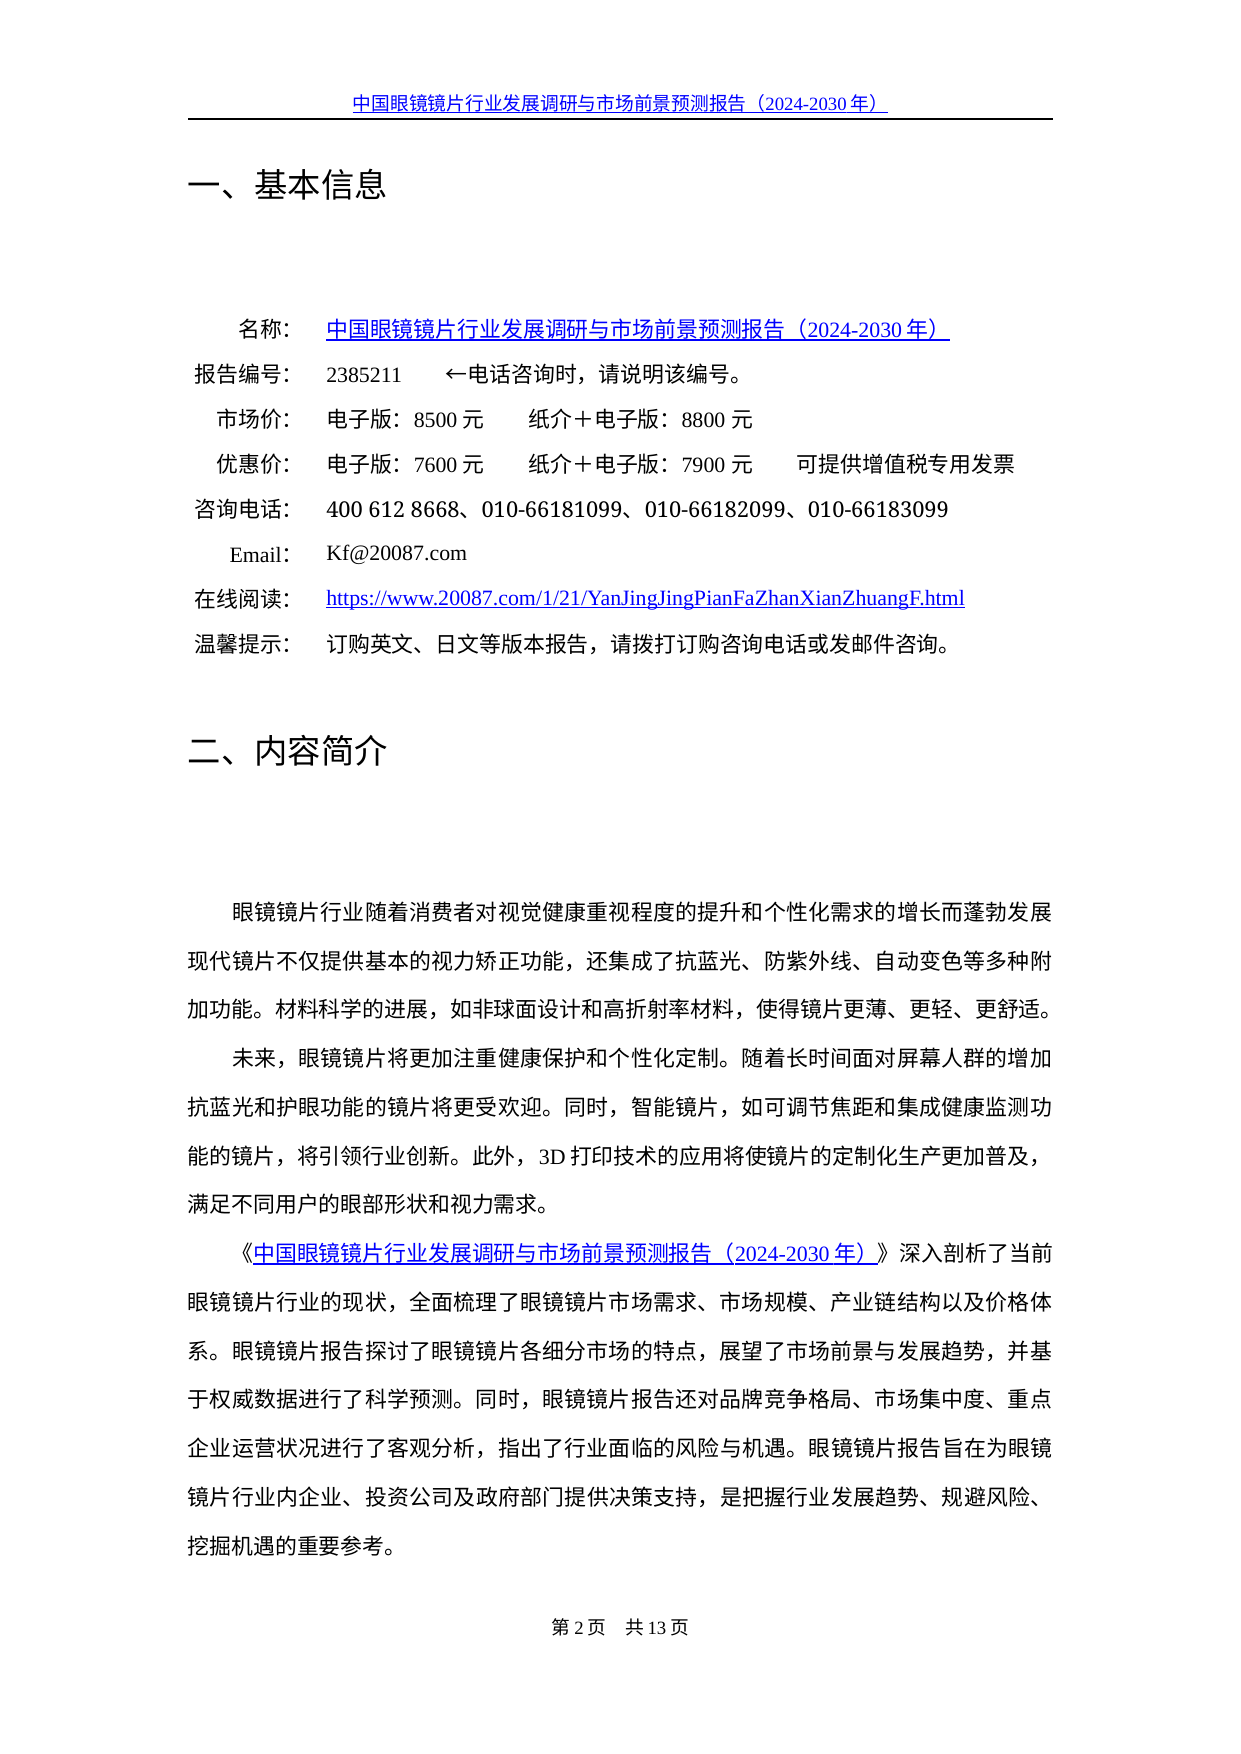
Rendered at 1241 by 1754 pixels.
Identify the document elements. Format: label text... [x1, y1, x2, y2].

table_cell 报告编号： [167, 357, 315, 402]
title 二、内容简介 [187, 717, 1053, 782]
table_cell [315, 582, 1073, 627]
table_header 名称： [167, 312, 315, 357]
table_cell Kf@20087.com [315, 537, 1073, 582]
table_cell 电子版：7600 元 纸介＋电子版：7900 元 可提供增值税专用发票 [315, 447, 1073, 492]
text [187, 894, 1053, 1561]
table_cell 电子版：8500 元 纸介＋电子版：8800 元 [315, 402, 1073, 447]
table_cell 2385211 ←电话咨询时，请说明该编号。 [315, 357, 1073, 402]
table_header 中国眼镜镜片行业发展调研与市场前景预测报告（2024-2030年） [315, 312, 1073, 357]
title 一、基本信息 [187, 150, 1053, 215]
table_cell Email： [167, 537, 315, 582]
table_cell 在线阅读： [167, 582, 315, 627]
table_cell 优惠价： [167, 447, 315, 492]
table_cell 订购英文、日文等版本报告，请拨打订购咨询电话或发邮件咨询。 [315, 627, 1073, 672]
table_cell 咨询电话： [167, 492, 315, 537]
table_cell 温馨提示： [167, 627, 315, 672]
table_cell 市场价： [167, 402, 315, 447]
table_cell 400 612 8668、010-66181099、010-66182099、010-66183099 [315, 492, 1073, 537]
